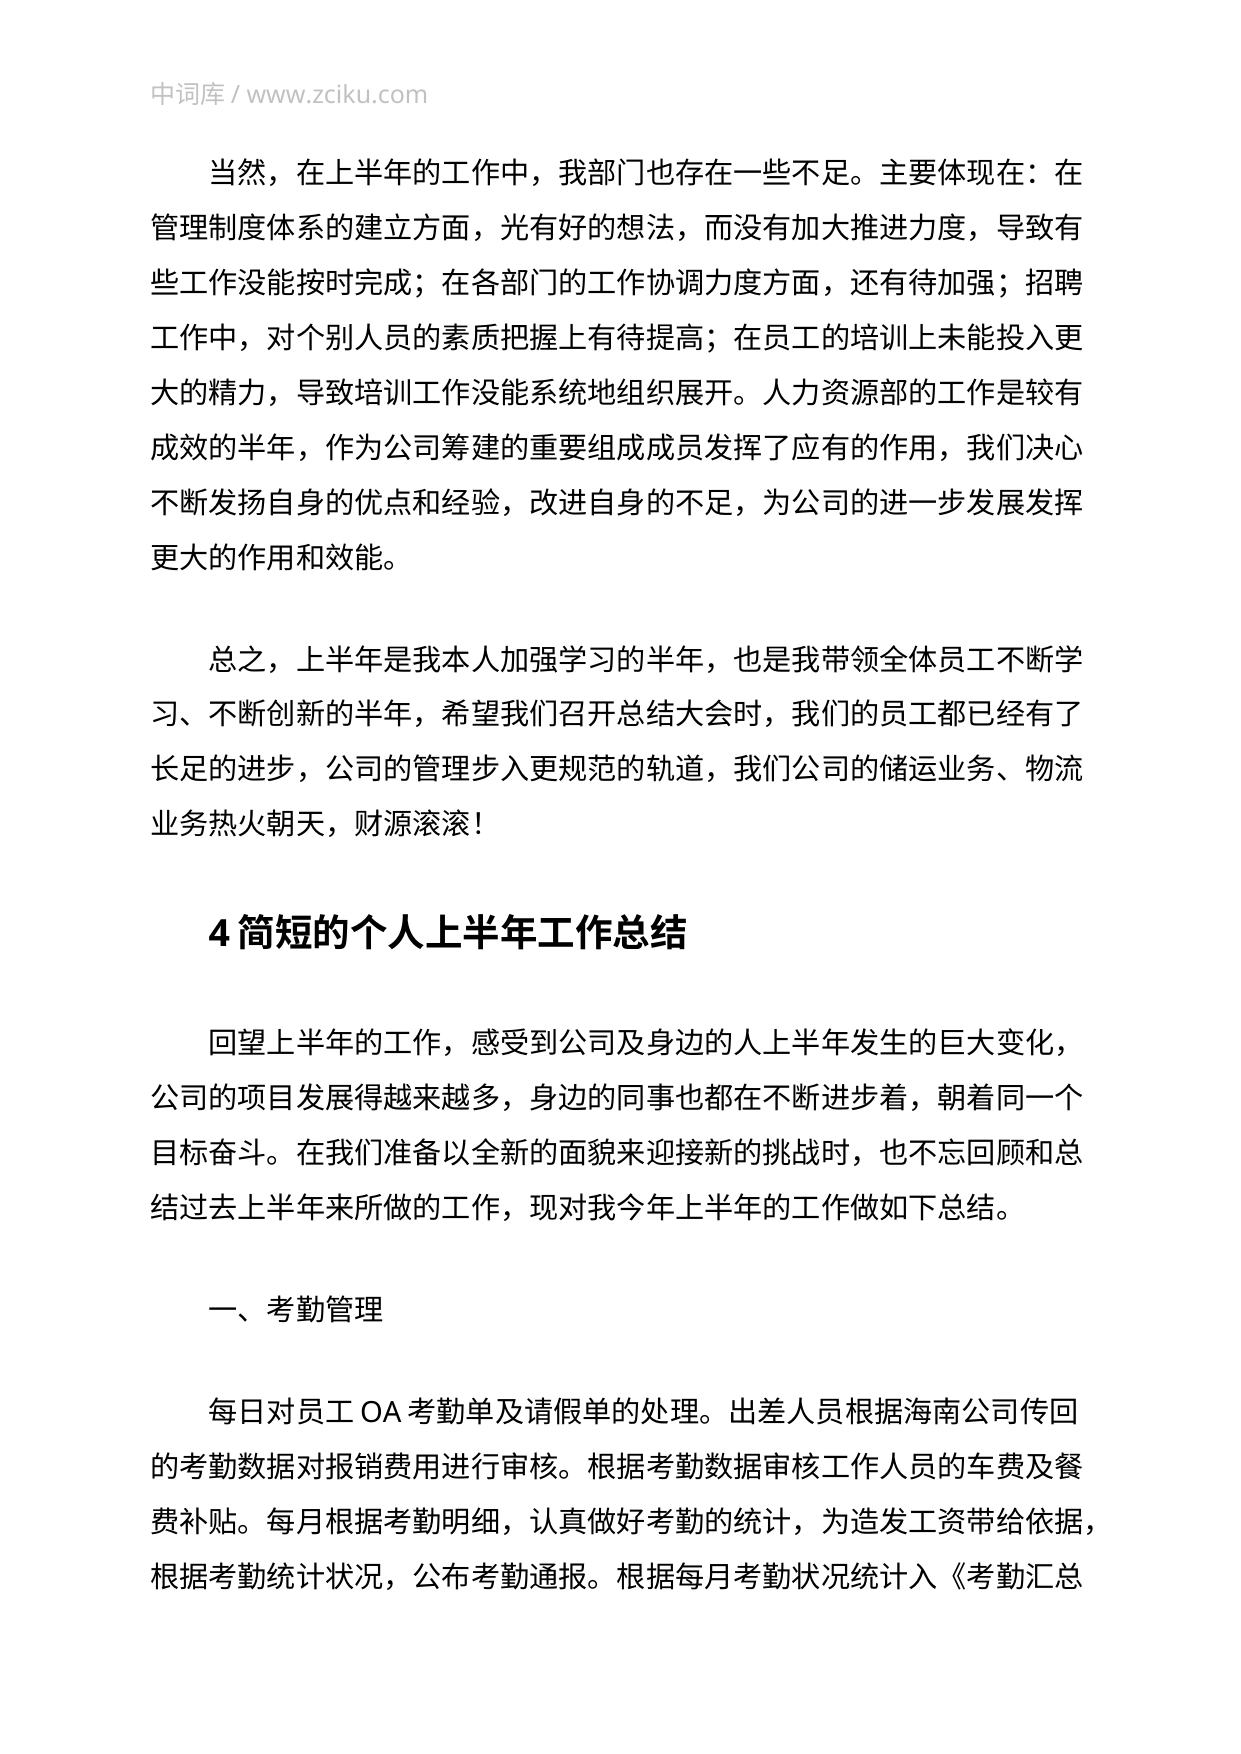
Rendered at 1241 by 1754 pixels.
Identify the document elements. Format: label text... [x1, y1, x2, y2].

text 当然，在上半年的工作中，我部门也存在一些不足。主要体现在：在管理制度体系的建立方面，光有好的想法，而没有加大推进力度，导致有些工作没能按时完成；在各部门的工作协调力度方面，还有待加强；招聘工作中，对个别人员的素质把握上有待提高；在员工的培训上未能投入更大的精力，导致培训工作没能系统地组织展开。人力资源部的工作是较有成效的半年，作为公司筹建的重要组成成员发挥了应有的作用，我们决心不断发扬自身的优点和经验，改进自身的不足，为公司的进一步发展发挥更大的作用和效能。 [150, 150, 1090, 577]
text 4简短的个人上半年工作总结 [150, 902, 1090, 957]
text 回望上半年的工作，感受到公司及身边的人上半年发生的巨大变化，公司的项目发展得越来越多，身边的同事也都在不断进步着，朝着同一个目标奋斗。在我们准备以全新的面貌来迎接新的挑战时，也不忘回顾和总结过去上半年来所做的工作，现对我今年上半年的工作做如下总结。 [150, 1020, 1090, 1227]
text 一、考勤管理 [150, 1287, 1090, 1329]
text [150, 1388, 1090, 1595]
text 总之，上半年是我本人加强学习的半年，也是我带领全体员工不断学习、不断创新的半年，希望我们召开总结大会时，我们的员工都已经有了长足的进步，公司的管理步入更规范的轨道，我们公司的储运业务、物流业务热火朝天，财源滚滚！ [150, 636, 1090, 843]
